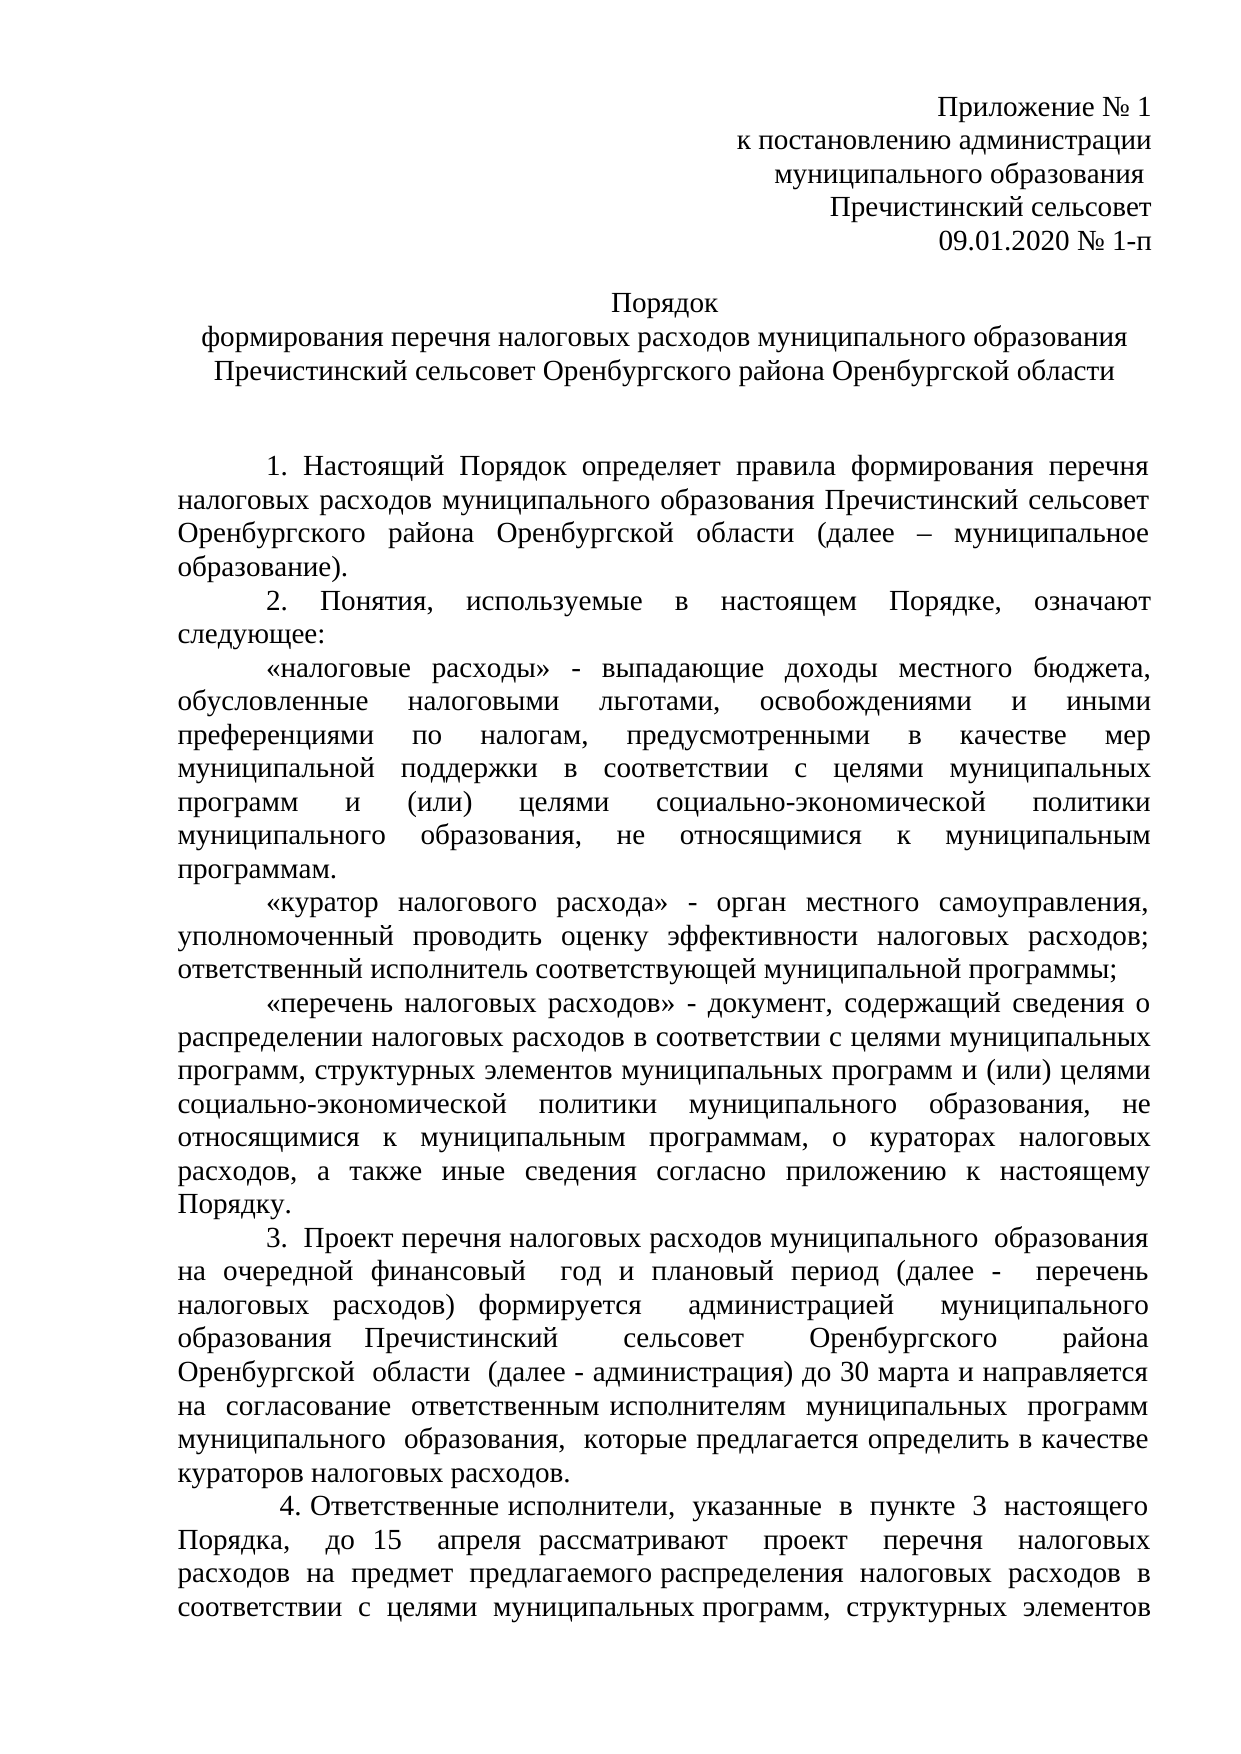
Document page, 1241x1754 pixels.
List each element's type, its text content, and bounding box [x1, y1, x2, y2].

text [177, 1488, 1152, 1622]
text 3. Проект перечня налоговых расходов муниципального образования на очередной финансовый год и плановый период (далее - перечень налоговых расходов) формируется администрацией муниципального образования Пречистинский сельсовет Оренбургского района Оренбургской области (далее - администрация) до 30 марта и направляется на согласование ответственным исполнителям муниципальных программ муниципального образования, которые предлагается определить в качестве кураторов налоговых расходов. [177, 1220, 1149, 1488]
text Приложение № 1 к постановлению администрации муниципального образования Пречистинский сельсовет 09.01.2020 № 1-п [177, 89, 1152, 256]
text «перечень налоговых расходов» - документ, содержащий сведения о распределении налоговых расходов в соответствии с целями муниципальных программ, структурных элементов муниципальных программ и (или) целями социально-экономической политики муниципального образования, не относящимися к муниципальным программам, о кураторах налоговых расходов, а также иные сведения согласно приложению к настоящему Порядку. [177, 985, 1152, 1220]
text «налоговые расходы» - выпадающие доходы местного бюджета, обусловленные налоговыми льготами, освобождениями и иными преференциями по налогам, предусмотренными в качестве мер муниципальной поддержки в соответствии с целями муниципальных программ и (или) целями социально-экономической политики муниципального образования, не относящимися к муниципальным программам. [177, 650, 1152, 884]
text Порядок формирования перечня налоговых расходов муниципального образования [177, 286, 1152, 353]
text 1. Настоящий Порядок определяет правила формирования перечня налоговых расходов муниципального образования Пречистинский сельсовет Оренбургского района Оренбургской области (далее – муниципальное образование). [177, 448, 1149, 583]
text Пречистинский сельсовет Оренбургского района Оренбургской области [177, 353, 1152, 415]
text 2. Понятия, используемые в настоящем Порядке, означают следующее: [177, 583, 1152, 650]
text «куратор налогового расхода» - орган местного самоуправления, уполномоченный проводить оценку эффективности налоговых расходов; ответственный исполнитель соответствующей муниципальной программы; [177, 884, 1149, 985]
